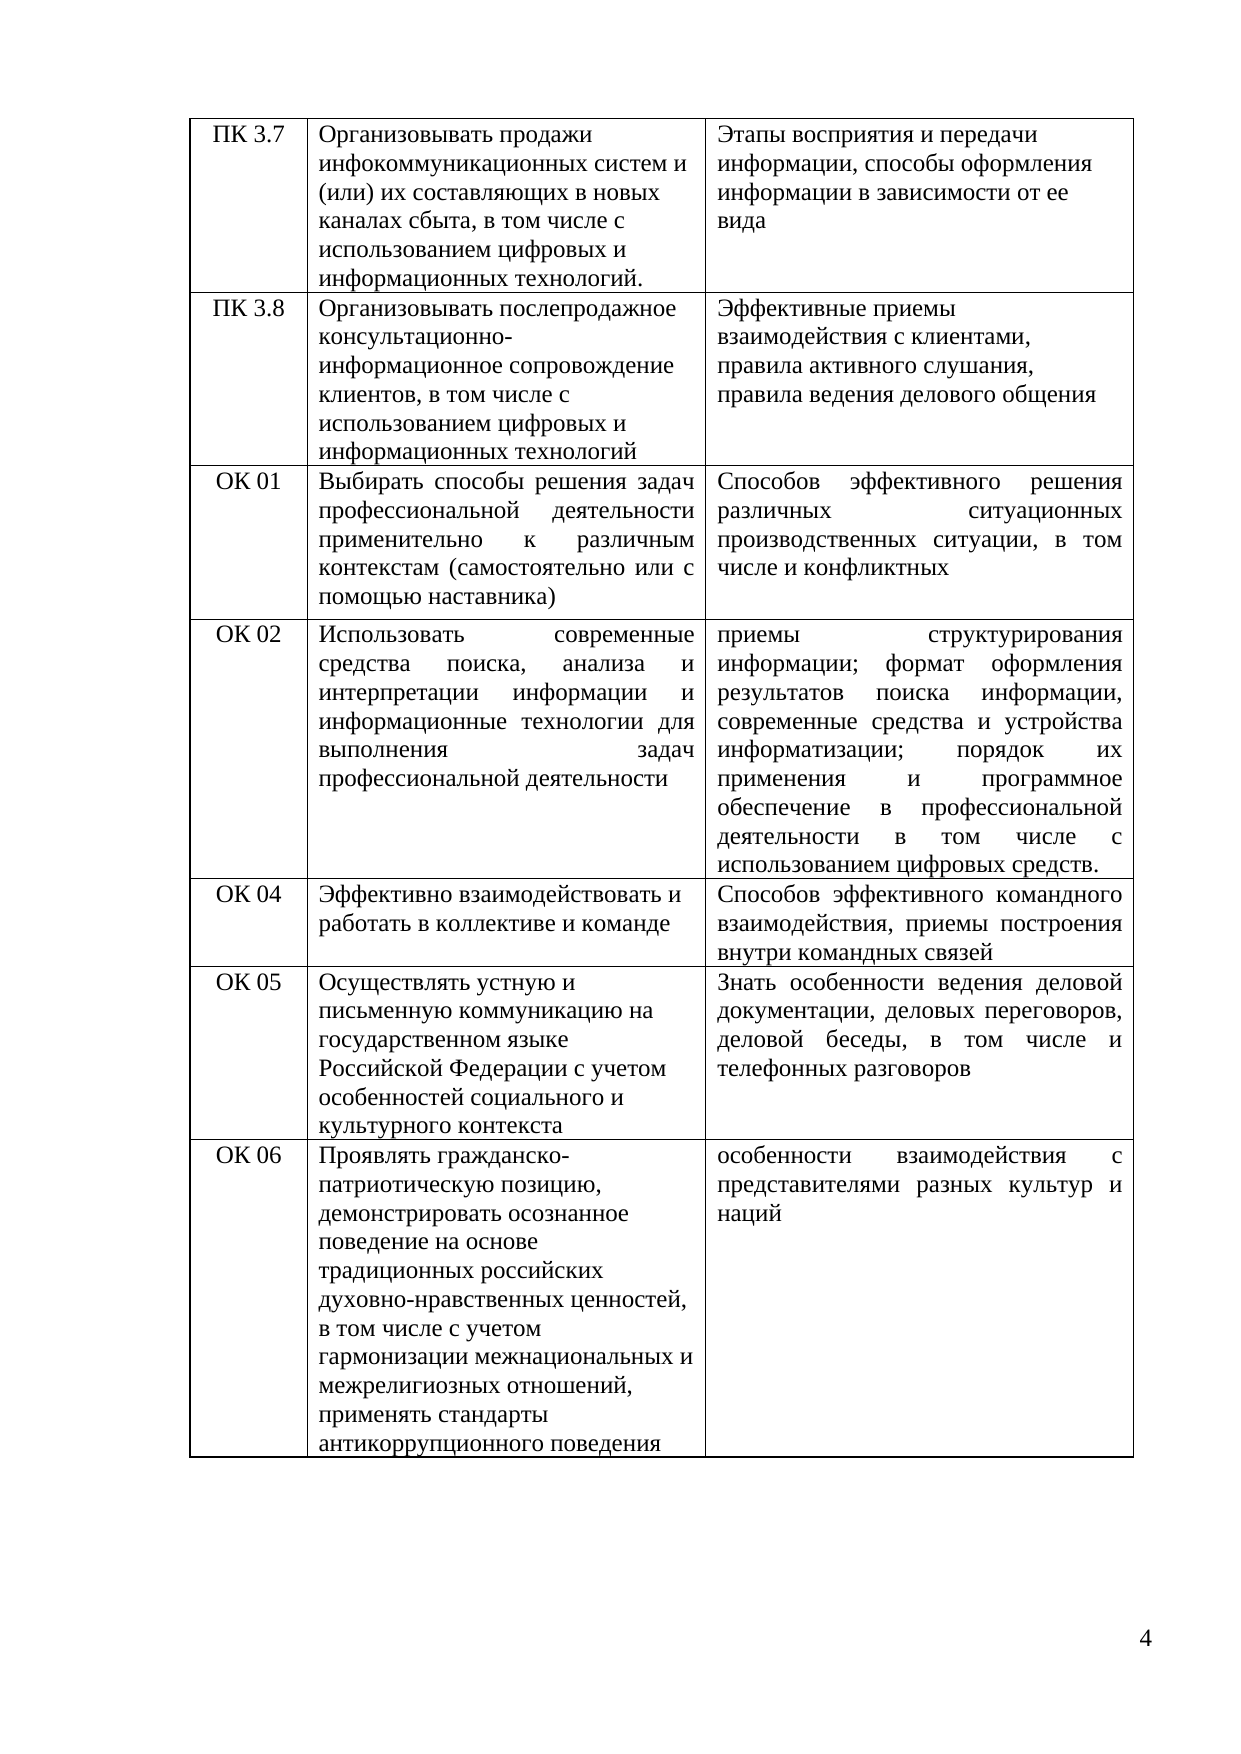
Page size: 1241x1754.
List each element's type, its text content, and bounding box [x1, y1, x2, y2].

table_cell Способов эффективного решения различных ситуационных производственных ситуации, в том числе и конфликтных [706, 466, 1133, 618]
table_cell Осуществлять устную и письменную коммуникацию на государственном языке Российской Федерации с учетом особенностей социального и культурного контекста [308, 967, 705, 1139]
table_cell ПК 3.7 [191, 119, 307, 292]
table_cell Использовать современные средства поиска, анализа и интерпретации информации и информационные технологии для выполнения задач профессиональной деятельности [308, 620, 705, 878]
table_cell приемы структурирования информации; формат оформления результатов поиска информации, современные средства и устройства информатизации; порядок их применения и программное обеспечение в профессиональной деятельности в том числе с использованием цифровых средств. [706, 620, 1133, 878]
table_cell ОК 02 [191, 620, 307, 878]
table_cell ОК 04 [191, 879, 307, 966]
table_cell особенности взаимодействия с представителями разных культур и наций [706, 1140, 1133, 1456]
table_cell ПК 3.8 [191, 293, 307, 465]
table_cell ОК 06 [191, 1140, 307, 1456]
table_cell Способов эффективного командного взаимодействия, приемы построения внутри командных связей [706, 879, 1133, 966]
table_cell Эффективно взаимодействовать и работать в коллективе и команде [308, 879, 705, 966]
table_cell Эффективные приемы взаимодействия с клиентами, правила активного слушания, правила ведения делового общения [706, 293, 1133, 465]
table_cell Организовывать продажи инфокоммуникационных систем и (или) их составляющих в новых каналах сбыта, в том числе с использованием цифровых и информационных технологий. [308, 119, 705, 292]
table_cell Организовывать послепродажное консультационно-информационное сопровождение клиентов, в том числе с использованием цифровых и информационных технологий [308, 293, 705, 465]
table_cell Знать особенности ведения деловой документации, деловых переговоров, деловой беседы, в том числе и телефонных разговоров [706, 967, 1133, 1139]
table_cell Выбирать способы решения задач профессиональной деятельности применительно к различным контекстам (самостоятельно или с помощью наставника) [308, 466, 705, 618]
table_cell ОК 01 [191, 466, 307, 618]
table_cell Этапы восприятия и передачи информации, способы оформления информации в зависимости от ее вида [706, 119, 1133, 292]
table_cell ОК 05 [191, 967, 307, 1139]
table_cell Проявлять гражданско-патриотическую позицию, демонстрировать осознанное поведение на основе традиционных российских духовно-нравственных ценностей, в том числе с учетом гармонизации межнациональных и межрелигиозных отношений, применять стандарты антикоррупционного поведения [308, 1140, 705, 1456]
